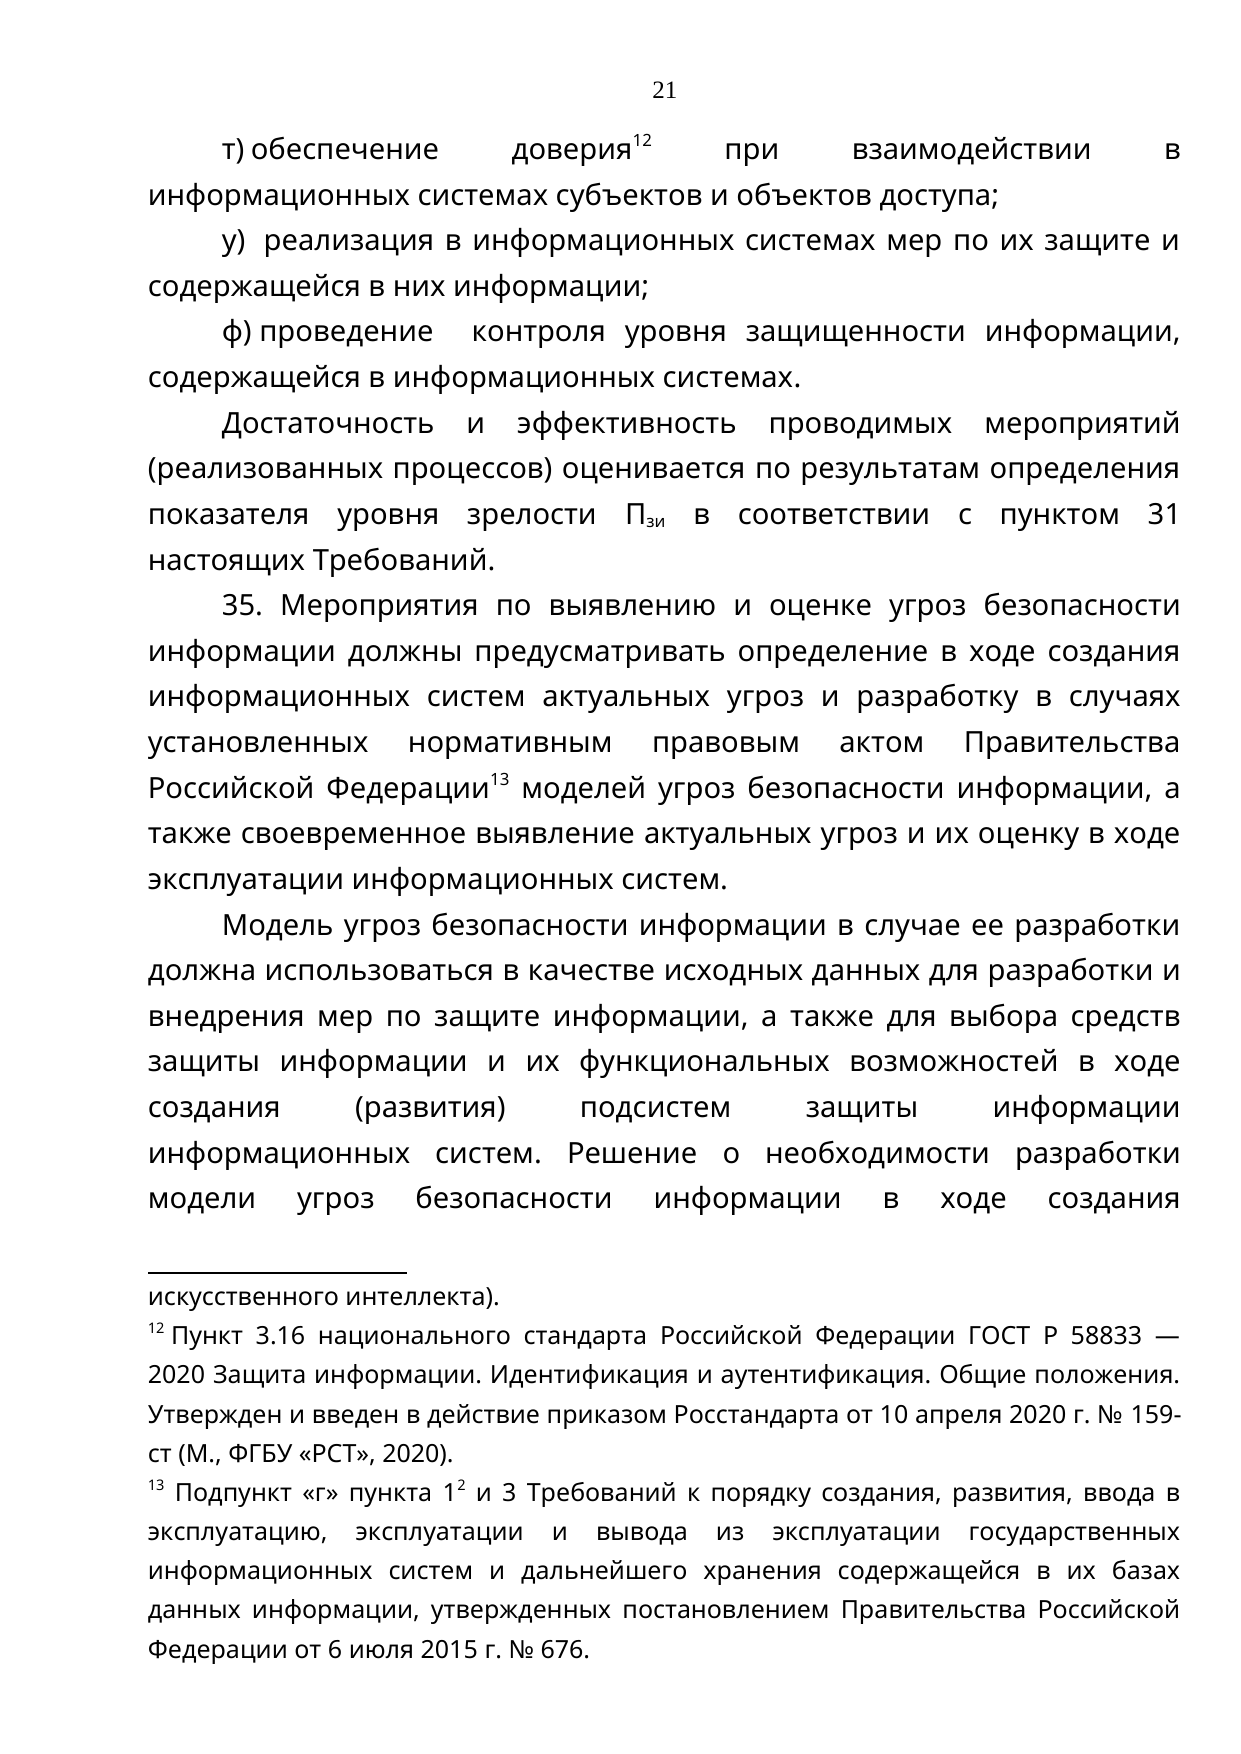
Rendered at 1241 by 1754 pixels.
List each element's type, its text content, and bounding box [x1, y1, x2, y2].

text Модель угроз безопасности информации в случае ее разработки должна использоваться в качестве исходных данных для разработки и внедрения мер по защите информации, а также для выбора средств защиты информации и их функциональных возможностей в ходе создания (развития) подсистем защиты информации информационных систем. Решение о необходимости разработки модели угроз безопасности информации в ходе создания негосударственных информационных систем принимается руководителем оператора, ответственным лицом. [148, 904, 1181, 1217]
text 35. Мероприятия по выявлению и оценке угроз безопасности информации должны предусматривать определение в ходе создания информационных систем актуальных угроз и разработку в случаях установленных нормативным правовым актом Правительства Российской Федерации моделей угроз безопасности информации, а также своевременное выявление актуальных угроз и их оценку в ходе эксплуатации информационных систем. [148, 584, 1181, 898]
text Достаточность и эффективность проводимых мероприятий (реализованных процессов) оценивается по результатам определения показателя уровня зрелости Пзи в соответствии с пунктом 31 настоящих Требований. [148, 402, 1181, 578]
text ф) проведение контроля уровня защищенности информации, содержащейся в информационных системах. [148, 311, 1181, 396]
text т) обеспечение доверия при взаимодействии в информационных системах субъектов и объектов доступа; [148, 128, 1181, 213]
text у) реализация в информационных системах мер по их защите и содержащейся в них информации; [148, 219, 1181, 305]
